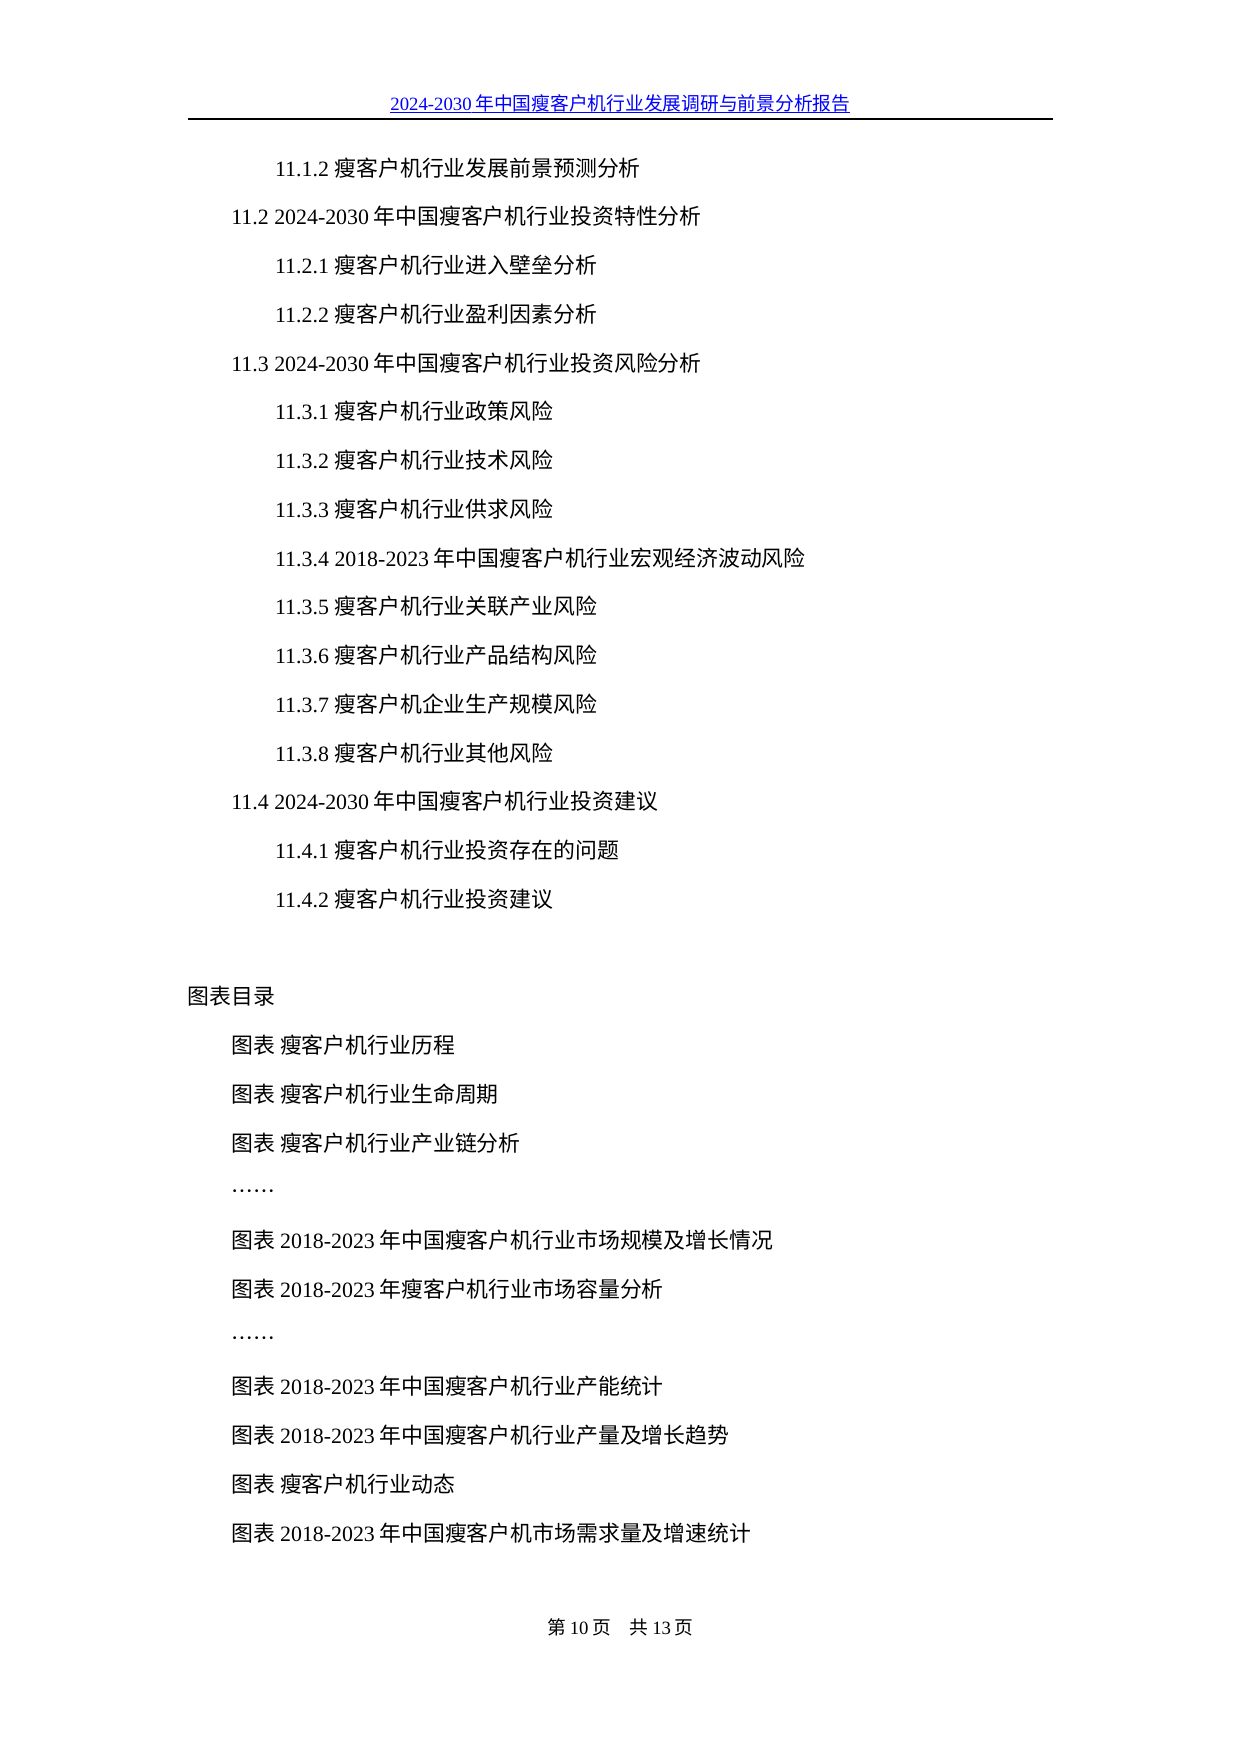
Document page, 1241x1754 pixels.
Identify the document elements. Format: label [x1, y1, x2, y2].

text [187, 150, 1053, 1548]
